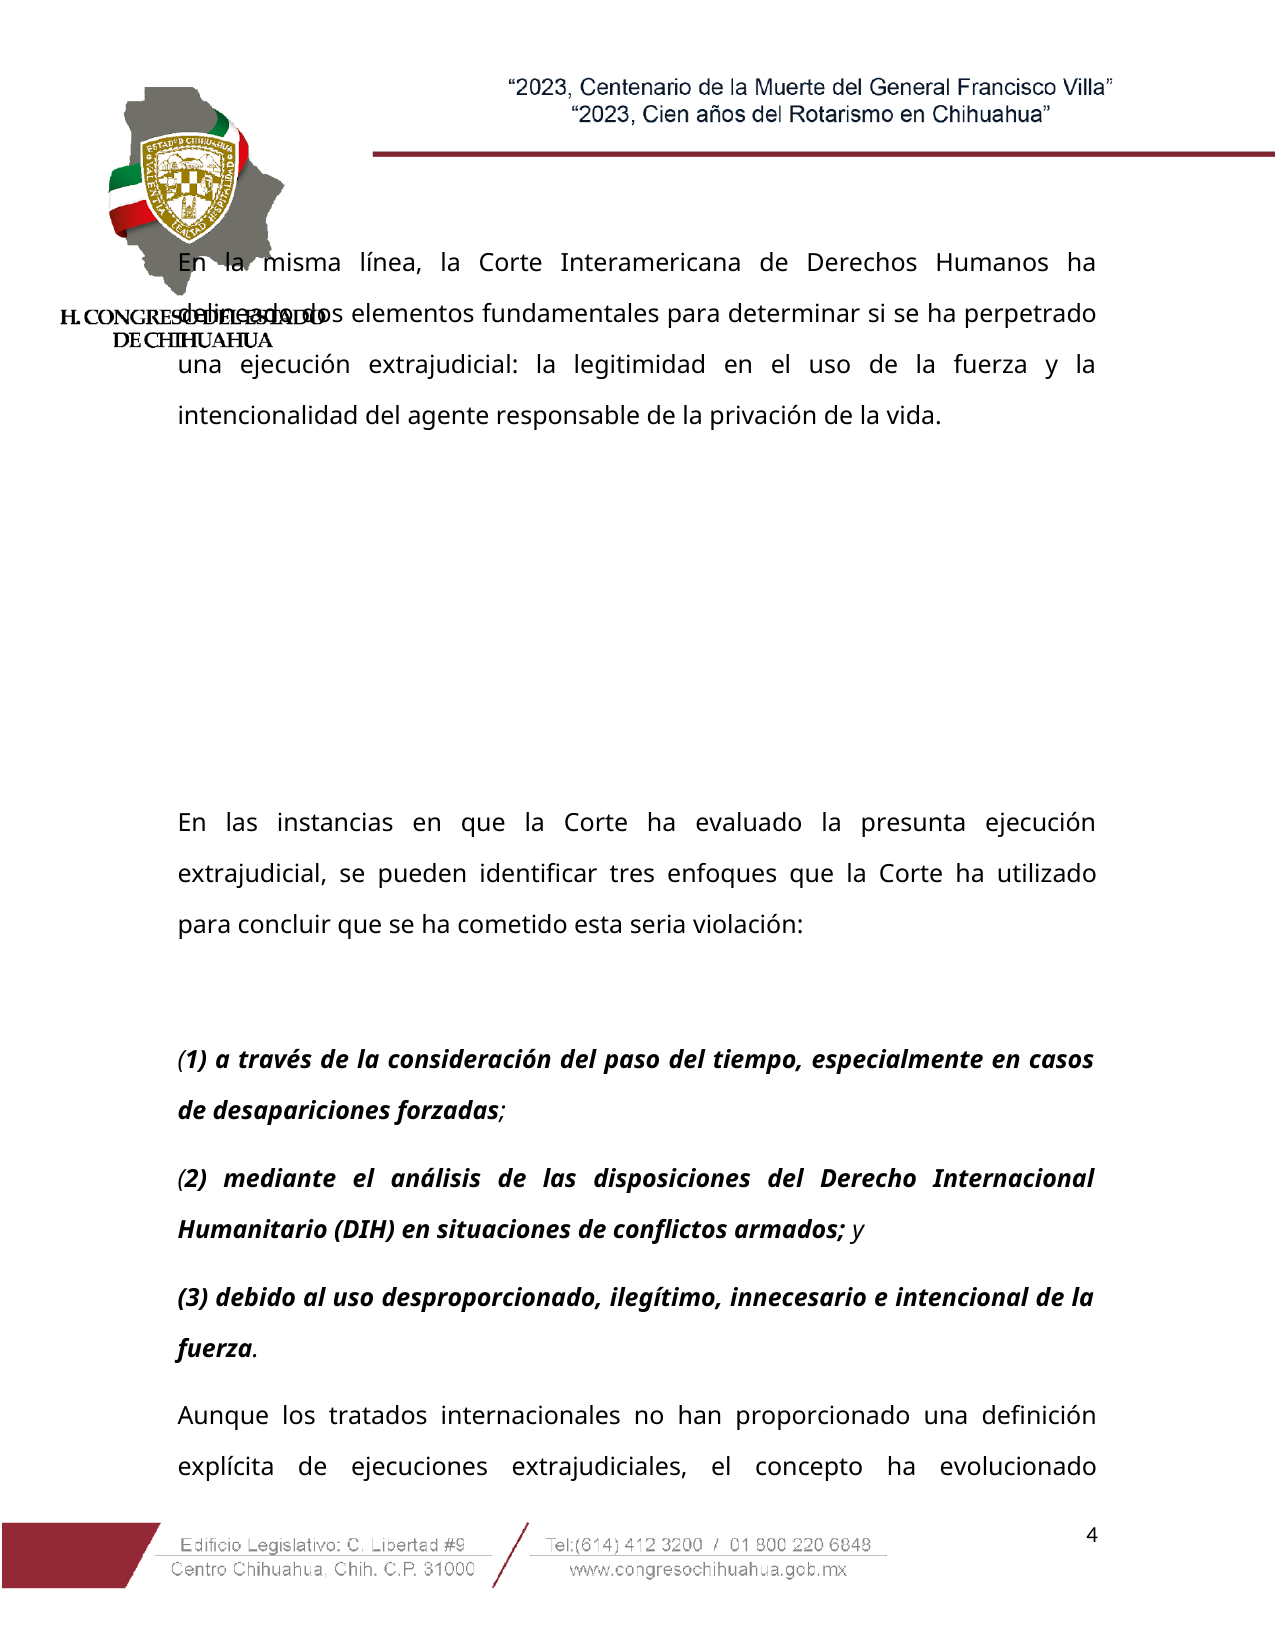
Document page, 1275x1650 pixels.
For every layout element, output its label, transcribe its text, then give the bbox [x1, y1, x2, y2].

text En la misma línea, la Corte Interamericana de Derechos Humanos ha delineado dos elementos fundamentales para determinar si se ha perpetrado una ejecución extrajudicial: la legitimidad en el uso de la fuerza y la intencionalidad del agente responsable de la privación de la vida. [177, 245, 1098, 432]
text En las instancias en que la Corte ha evaluado la presunta ejecución extrajudicial, se pueden identificar tres enfoques que la Corte ha utilizado para concluir que se ha cometido esta seria violación: [177, 804, 1098, 940]
text (2) mediante el análisis de las disposiciones del Derecho Internacional Humanitario (DIH) en situaciones de conflictos armados; y [177, 1161, 1098, 1246]
text (1) a través de la consideración del paso del tiempo, especialmente en casos de desapariciones forzadas; [177, 1042, 1098, 1127]
text (3) debido al uso desproporcionado, ilegítimo, innecesario e intencional de la fuerza. [177, 1279, 1098, 1364]
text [177, 1398, 1098, 1483]
picture [1, 0, 1275, 1650]
